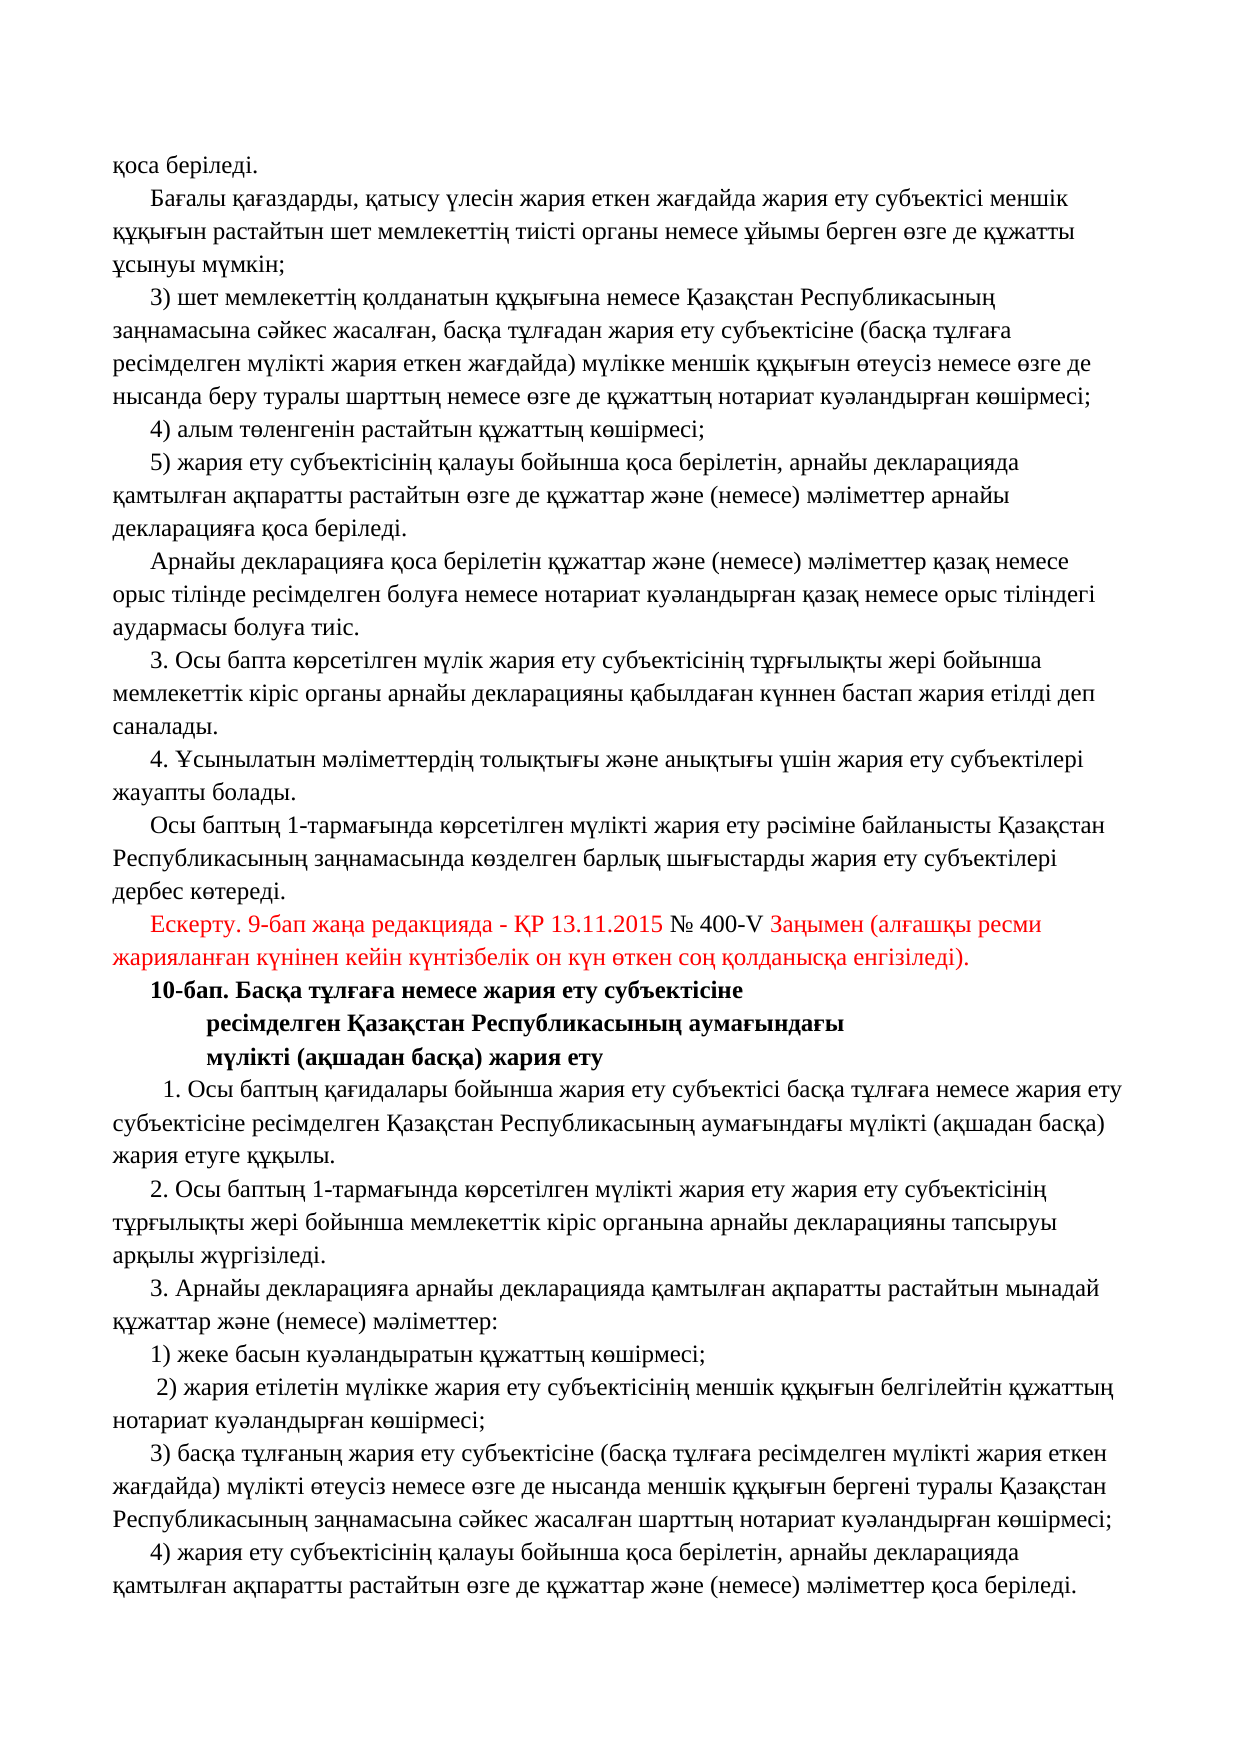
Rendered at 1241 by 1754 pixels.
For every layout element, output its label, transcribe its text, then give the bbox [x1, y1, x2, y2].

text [112, 1074, 1128, 1599]
text 10-бап. Басқа тұлғаға немесе жария ету субъектісіне ресімделген Қазақстан Республикасының аумағындағы мүлiктi (ақшадан басқа) жария ету [112, 976, 1128, 1070]
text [112, 150, 1128, 971]
